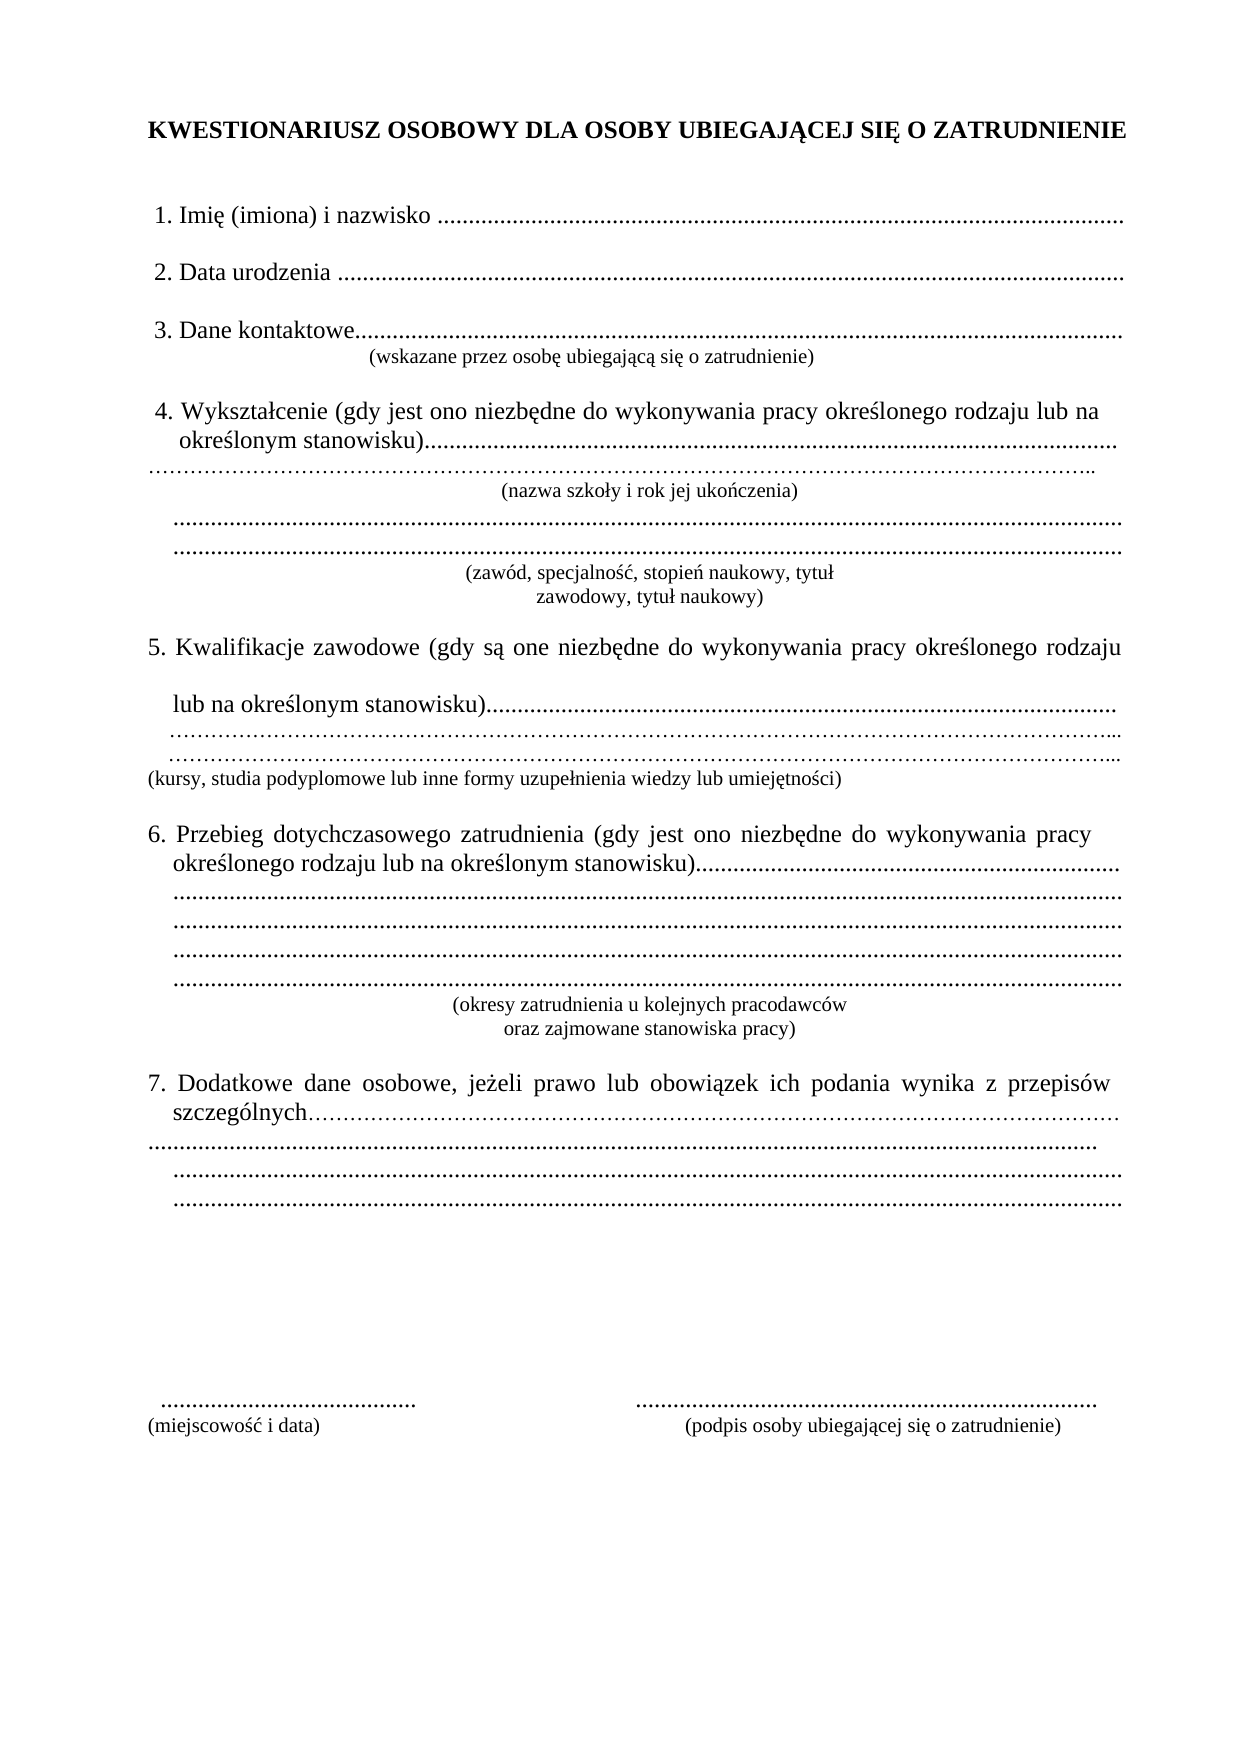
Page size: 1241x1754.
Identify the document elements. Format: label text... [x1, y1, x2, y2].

text ......................................... .......................................................................... (miejscowość i data) (podpis osoby ubiegającej się o zatrudnienie) [148, 1356, 1152, 1468]
text 1. Imię (imiona) i nazwisko .............................................................................................................. [148, 200, 1152, 229]
text ........................................................................................................................................................ [148, 531, 1152, 559]
text ........................................................................................................................................................ [148, 876, 1152, 905]
text ........................................................................................................................................................ [148, 1183, 1152, 1212]
text 2. Data urodzenia .............................................................................................................................. [148, 257, 1152, 286]
text ……………………………………………………………………………………………………………………….. [148, 454, 1122, 478]
subtitle KWESTIONARIUSZ OSOBOWY DLA OSOBY UBIEGAJĄCEJ SIĘ O ZATRUDNIENIE [148, 115, 1152, 144]
text (kursy, studia podyplomowe lub inne formy uzupełnienia wiedzy lub umiejętności) [148, 766, 1152, 790]
text ........................................................................................................................................................ [148, 502, 1152, 531]
text (wskazane przez osobę ubiegającą się o zatrudnienie) [148, 344, 1152, 368]
text ........................................................................................................................................................ [148, 1126, 1152, 1154]
text (zawód, specjalność, stopień naukowy, tytuł [148, 559, 1152, 584]
text 5. Kwalifikacje zawodowe (gdy są one niezbędne do wykonywania pracy określonego rodzaju lub na określonym stanowisku)..................................................................................................... [148, 632, 1122, 718]
text ........................................................................................................................................................ [148, 905, 1152, 934]
text zawodowy, tytuł naukowy) [148, 584, 1152, 608]
text ........................................................................................................................................................ [148, 963, 1152, 991]
text 6. Przebieg dotychczasowego zatrudnienia (gdy jest ono niezbędne do wykonywania pracy określonego rodzaju lub na określonym stanowisku).................................................................... [148, 819, 1122, 876]
text (okresy zatrudnienia u kolejnych pracodawców [148, 991, 1152, 1016]
text 3. Dane kontaktowe........................................................................................................................... [148, 315, 1152, 344]
text ........................................................................................................................................................ [148, 1154, 1152, 1183]
text 4. Wykształcenie (gdy jest ono niezbędne do wykonywania pracy określonego rodzaju lub na określonym stanowisku)............................................................................................................... [148, 396, 1122, 454]
text oraz zajmowane stanowiska pracy) [148, 1016, 1152, 1039]
text ………………………………………………………………………………………………………………………... [162, 742, 1152, 766]
text 7. Dodatkowe dane osobowe, jeżeli prawo lub obowiązek ich podania wynika z przepisów szczególnych……………………………………………………………………………………………………… [148, 1068, 1122, 1126]
text ………………………………………………………………………………………………………………………... [148, 718, 1152, 742]
text (nazwa szkoły i rok jej ukończenia) [148, 478, 1152, 502]
text ........................................................................................................................................................ [148, 934, 1152, 963]
